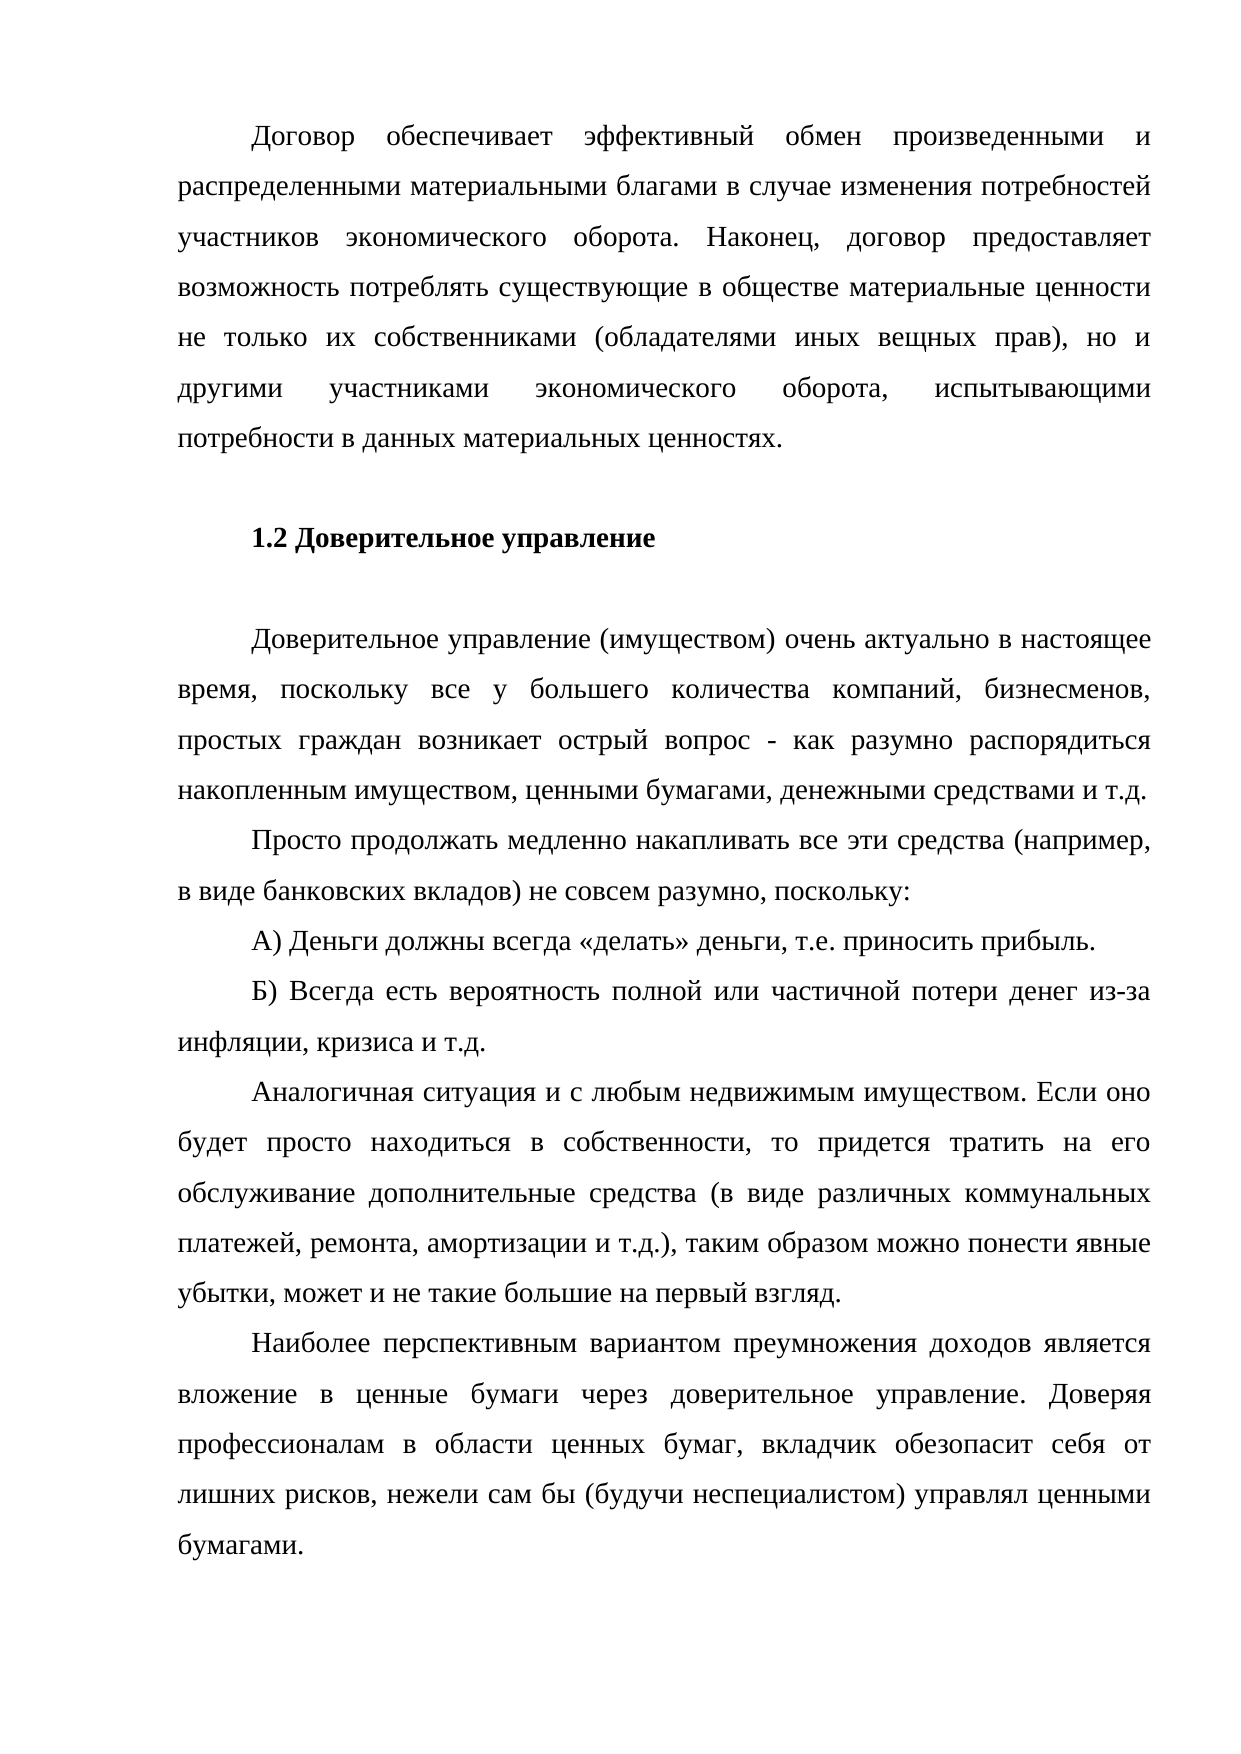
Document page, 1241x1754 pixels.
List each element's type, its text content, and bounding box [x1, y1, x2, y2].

text Просто продолжать медленно накапливать все эти средства (например, в виде банковских вкладов) не совсем разумно, поскольку: [177, 822, 1152, 906]
text Договор обеспечивает эффективный обмен произведенными и распределенными материальными благами в случае изменения потребностей участников экономического оборота. Наконец, договор предоставляет возможность потреблять существующие в обществе материальные ценности не только их собственниками (обладателями иных вещных прав), но и другими участниками экономического оборота, испытывающими потребности в данных материальных ценностях. [177, 118, 1152, 453]
text А) Деньги должны всегда «делать» деньги, т.е. приносить прибыль. [177, 923, 1152, 957]
text Аналогичная ситуация и с любым недвижимым имуществом. Если оно будет просто находиться в собственности, то придется тратить на его обслуживание дополнительные средства (в виде различных коммунальных платежей, ремонта, амортизации и т.д.), таким образом можно понести явные убытки, может и не такие большие на первый взгляд. [177, 1074, 1152, 1309]
text Доверительное управление (имуществом) очень актуально в настоящее время, поскольку все у большего количества компаний, бизнесменов, простых граждан возникает острый вопрос - как разумно распорядиться накопленным имуществом, ценными бумагами, денежными средствами и т.д. [177, 621, 1152, 806]
text Б) Всегда есть вероятность полной или частичной потери денег из-за инфляции, кризиса и т.д. [177, 973, 1152, 1057]
text Наиболее перспективным вариантом преумножения доходов является вложение в ценные бумаги через доверительное управление. Доверяя профессионалам в области ценных бумаг, вкладчик обезопасит себя от лишних рисков, нежели сам бы (будучи неспециалистом) управлял ценными бумагами. [177, 1326, 1152, 1560]
text 1.2 Доверительное управление [177, 521, 1152, 554]
